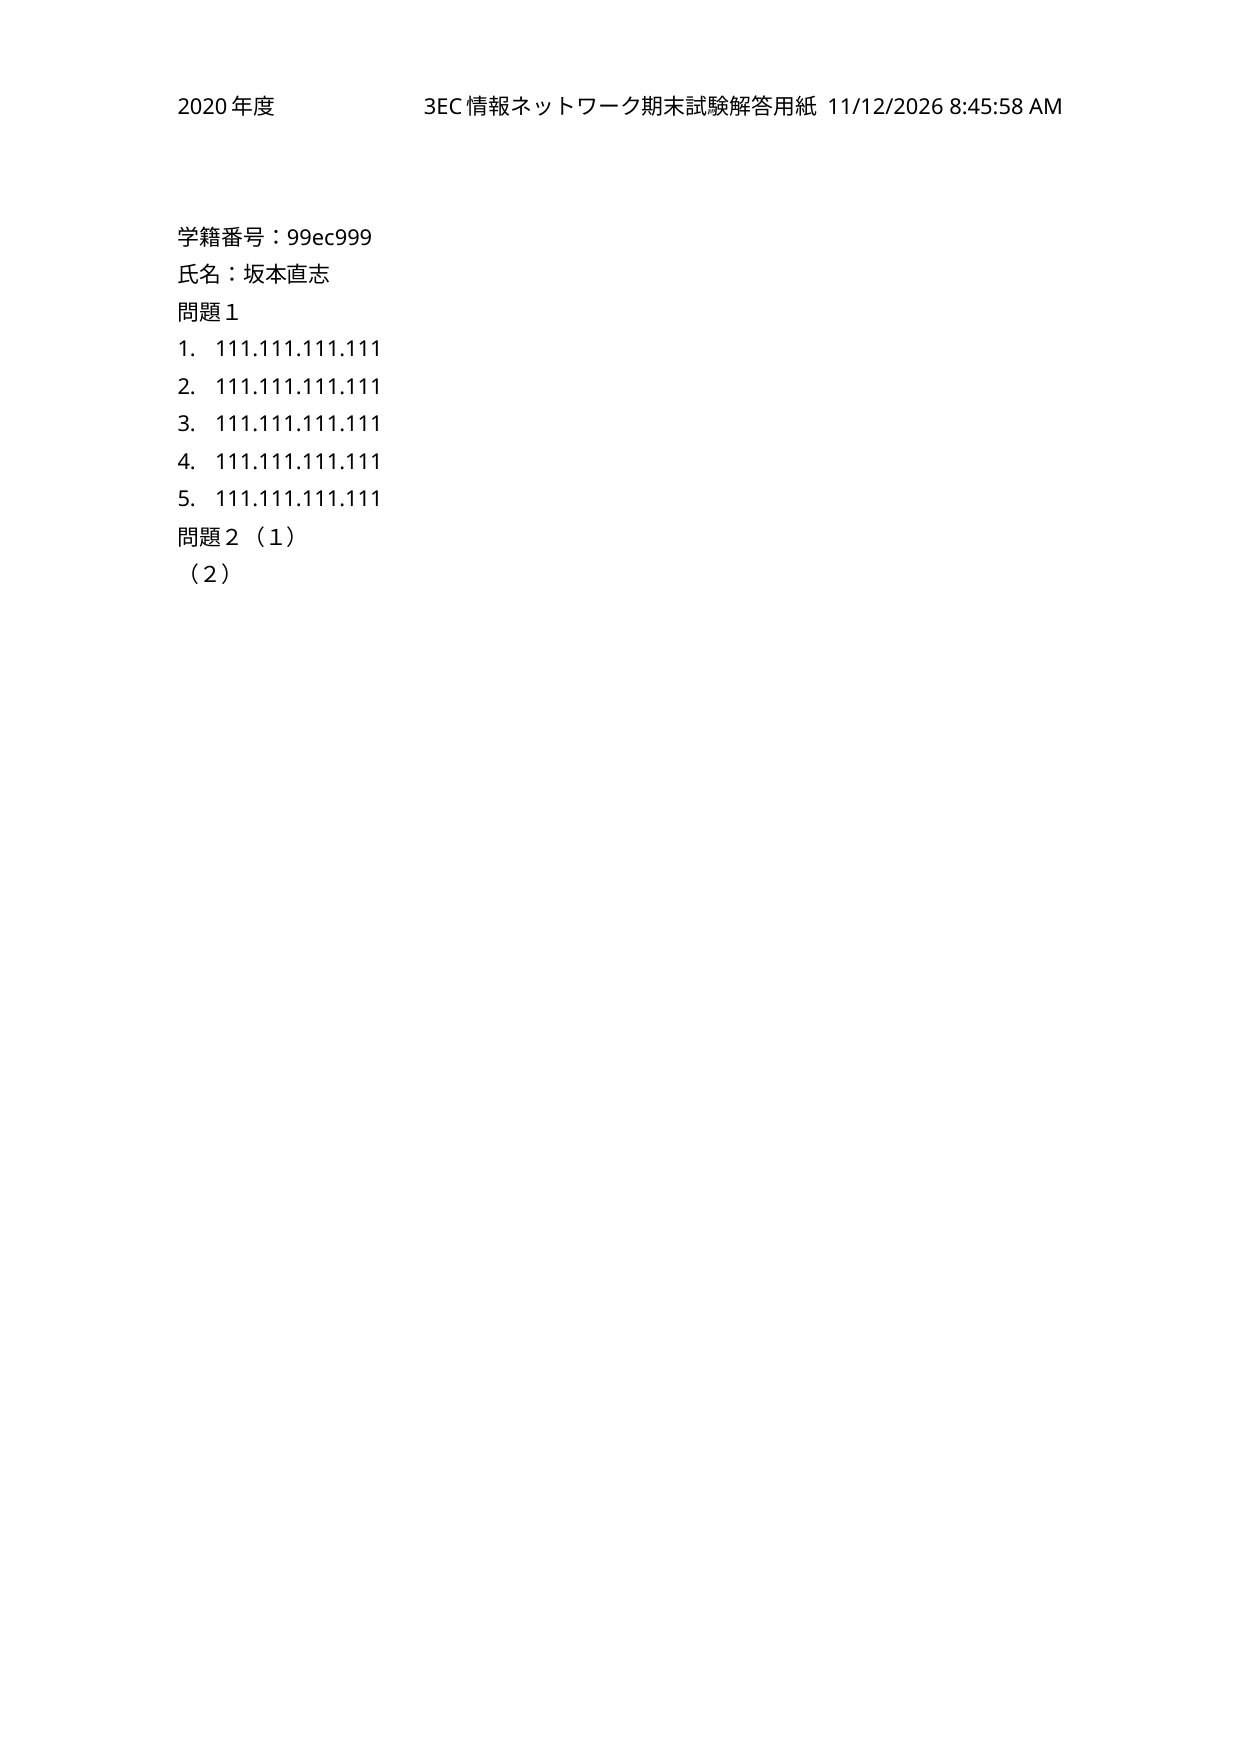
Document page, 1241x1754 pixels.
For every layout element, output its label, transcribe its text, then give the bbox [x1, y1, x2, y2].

list 111.111.111.111 [177, 329, 1063, 367]
text 問題１ [177, 292, 1063, 329]
text （２） [177, 554, 1063, 592]
text 氏名：坂本直志 [177, 254, 1063, 292]
text 学籍番号：99ec999 [177, 217, 1063, 254]
text 問題２（１） [177, 517, 1063, 554]
list 111.111.111.111 [177, 367, 1063, 404]
list 111.111.111.111 [177, 479, 1063, 517]
list 111.111.111.111 [177, 404, 1063, 442]
list 111.111.111.111 [177, 442, 1063, 479]
